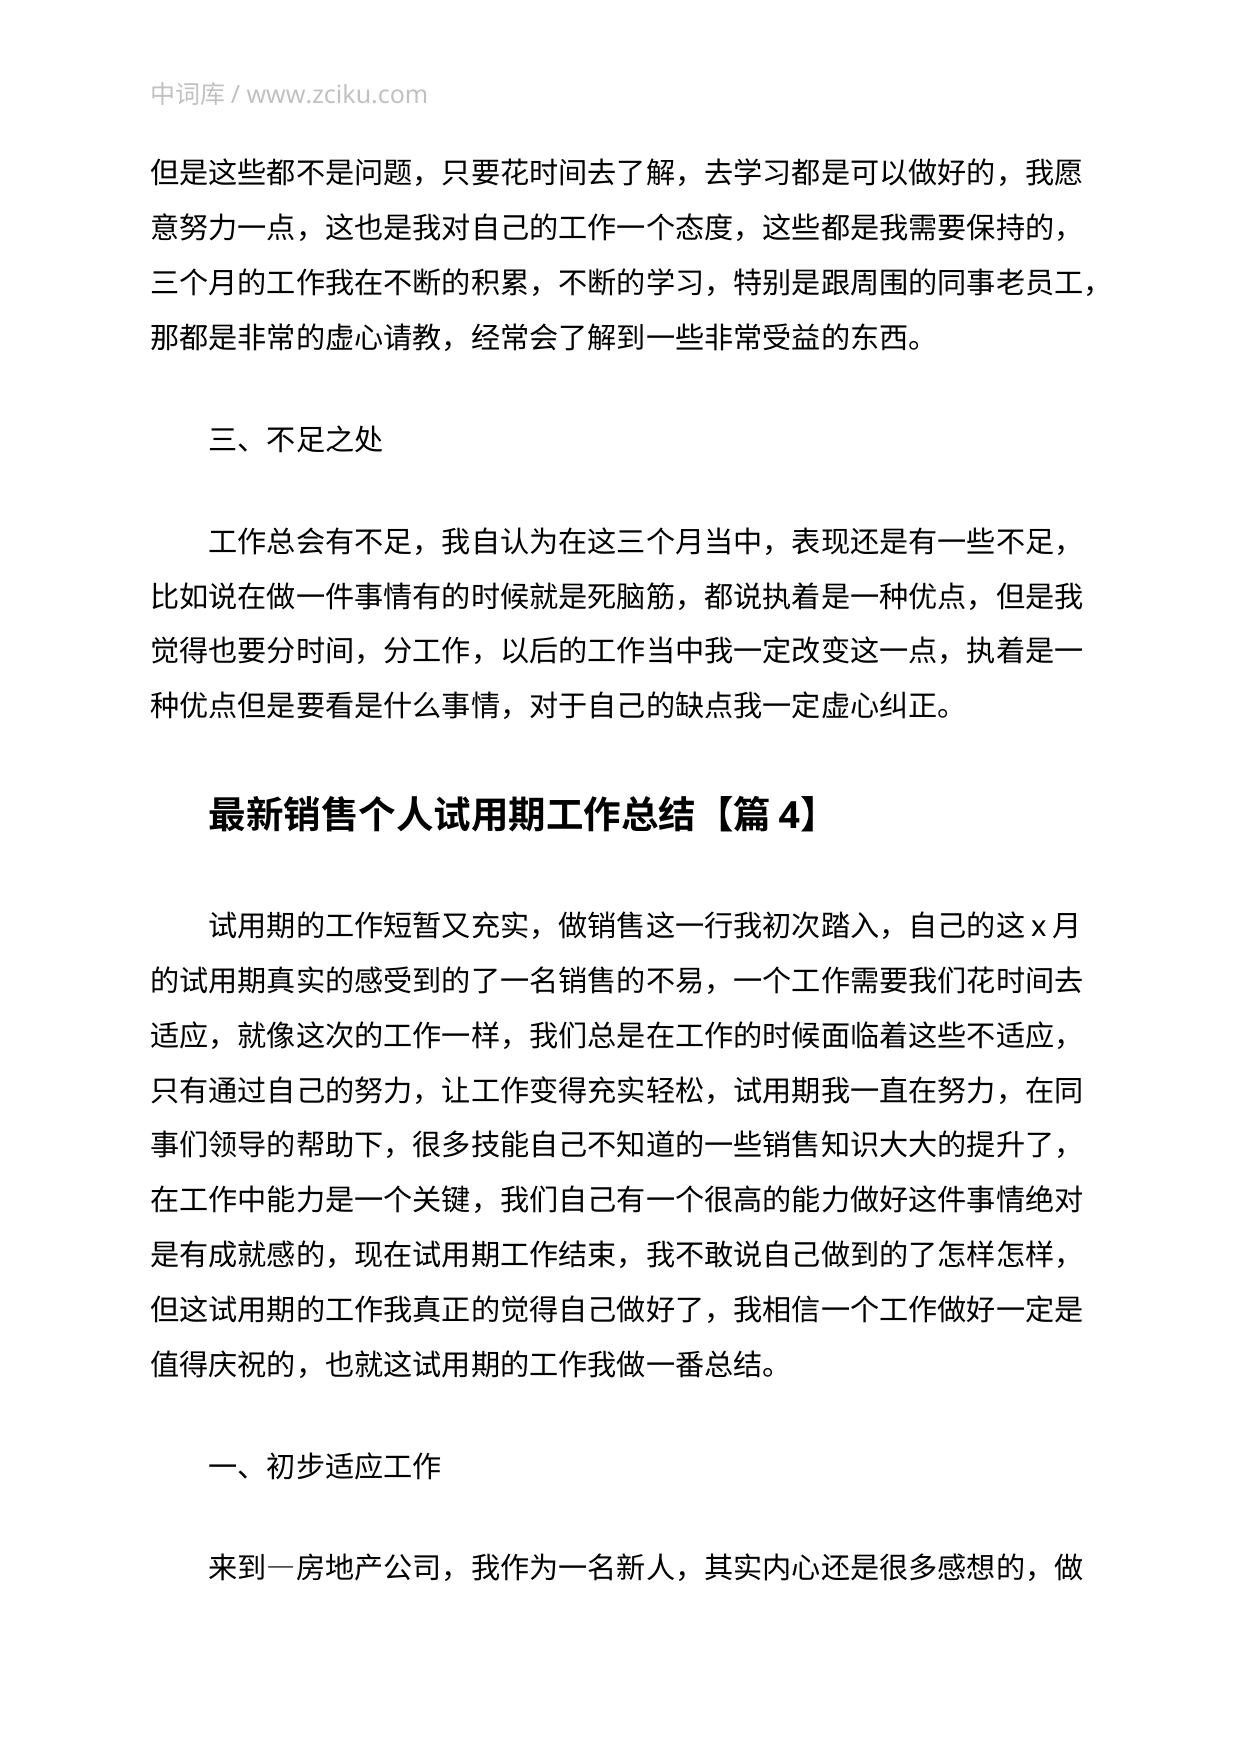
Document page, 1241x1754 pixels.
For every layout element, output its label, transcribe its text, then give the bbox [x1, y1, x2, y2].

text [150, 150, 1090, 357]
text 一、初步适应工作 [150, 1443, 1090, 1486]
text 三、不足之处 [150, 416, 1090, 459]
text 最新销售个人试用期工作总结【篇4】 [150, 785, 1090, 839]
text 试用期的工作短暂又充实，做销售这一行我初次踏入，自己的这x月的试用期真实的感受到的了一名销售的不易，一个工作需要我们花时间去适应，就像这次的工作一样，我们总是在工作的时候面临着这些不适应，只有通过自己的努力，让工作变得充实轻松，试用期我一直在努力，在同事们领导的帮助下，很多技能自己不知道的一些销售知识大大的提升了，在工作中能力是一个关键，我们自己有一个很高的能力做好这件事情绝对是有成就感的，现在试用期工作结束，我不敢说自己做到的了怎样怎样，但这试用期的工作我真正的觉得自己做好了，我相信一个工作做好一定是值得庆祝的，也就这试用期的工作我做一番总结。 [150, 902, 1090, 1384]
text 工作总会有不足，我自认为在这三个月当中，表现还是有一些不足，比如说在做一件事情有的时候就是死脑筋，都说执着是一种优点，但是我觉得也要分时间，分工作，以后的工作当中我一定改变这一点，执着是一种优点但是要看是什么事情，对于自己的缺点我一定虚心纠正。 [150, 518, 1090, 725]
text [150, 1545, 1090, 1587]
